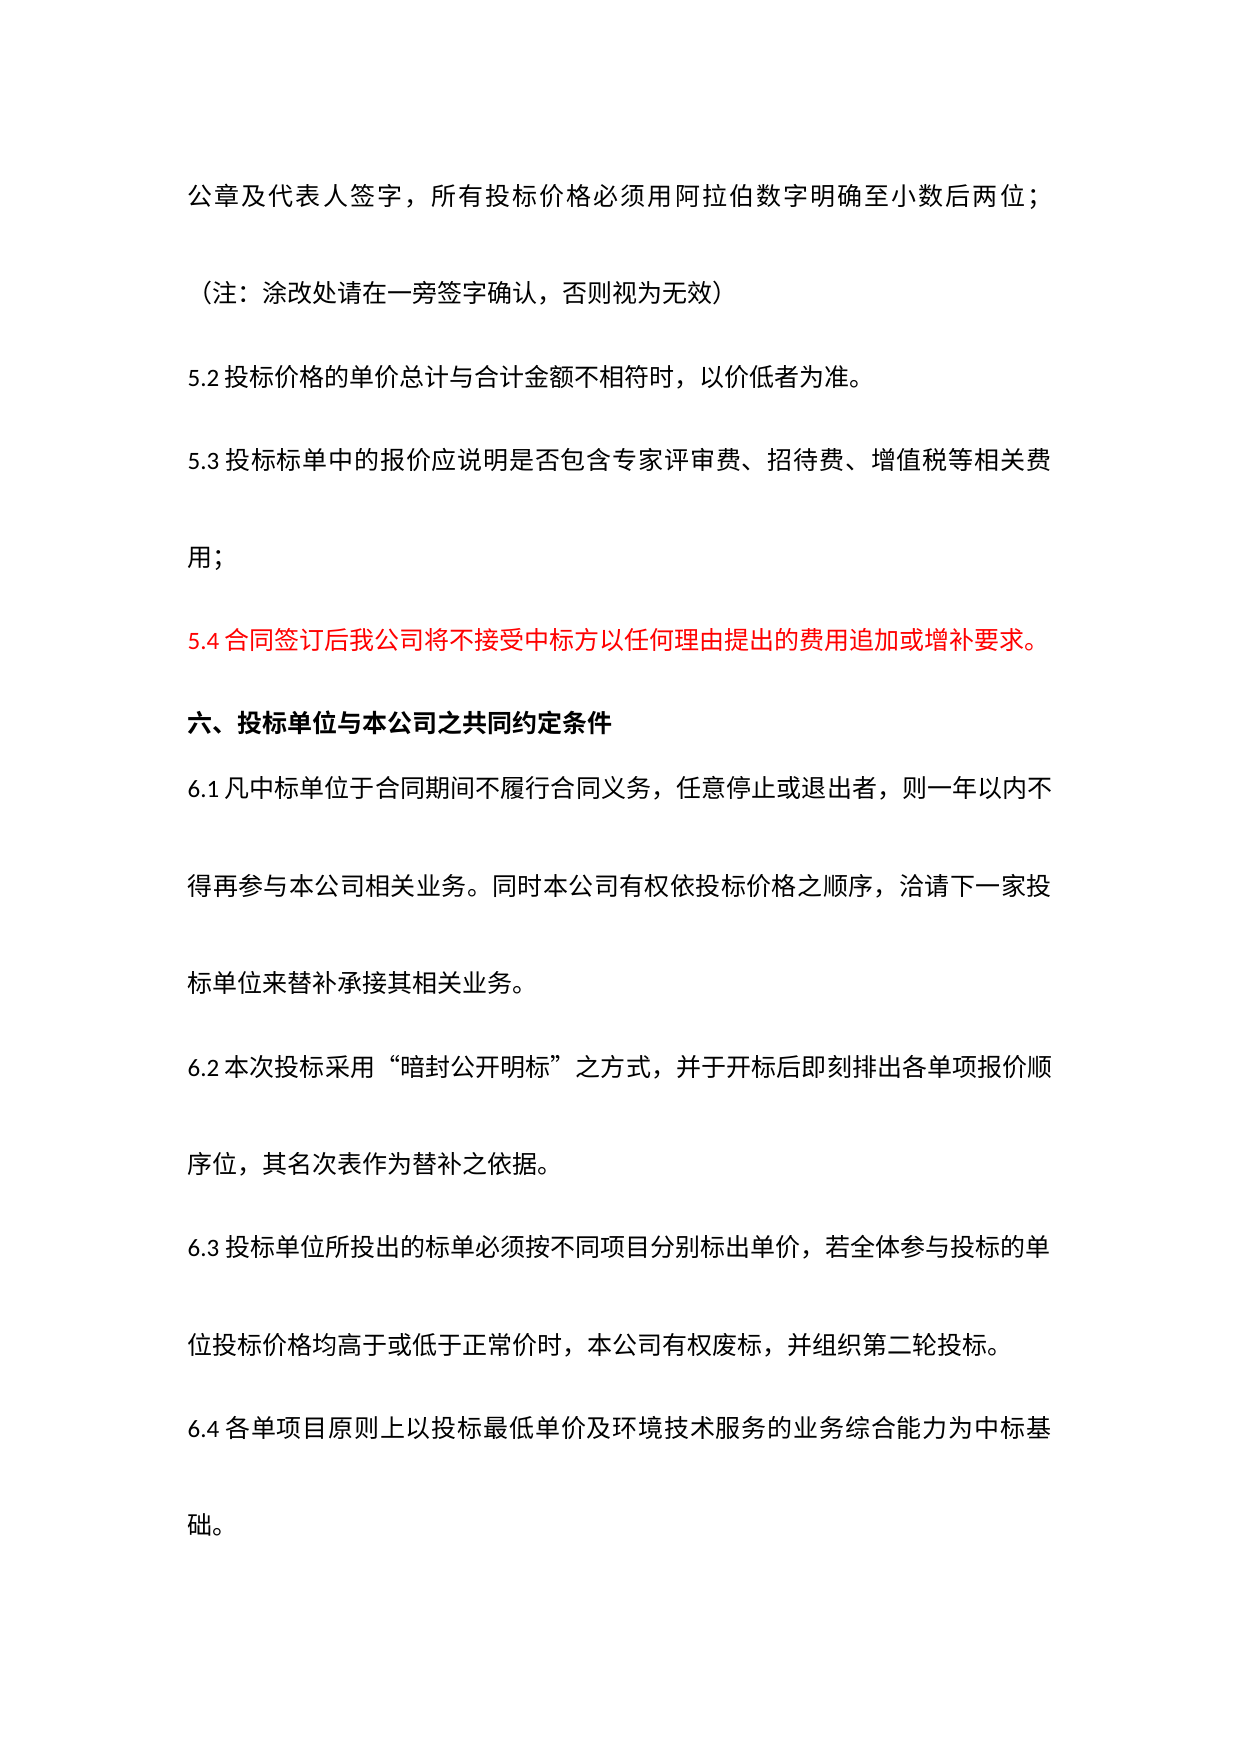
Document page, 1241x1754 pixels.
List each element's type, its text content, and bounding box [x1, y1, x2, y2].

text 六、投标单位与本公司之共同约定条件 [187, 689, 1053, 754]
text 5.4合同签订后我公司将不接受中标方以任何理由提出的费用追加或增补要求。 [187, 606, 1053, 671]
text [187, 162, 1053, 324]
text 5.3投标标单中的报价应说明是否包含专家评审费、招待费、增值税等相关费用； [187, 426, 1053, 588]
text 6.1凡中标单位于合同期间不履行合同义务，任意停止或退出者，则一年以内不得再参与本公司相关业务。同时本公司有权依投标价格之顺序，洽请下一家投标单位来替补承接其相关业务。 [187, 754, 1053, 1014]
text 6.3 投标单位所投出的标单必须按不同项目分别标出单价，若全体参与投标的单位投标价格均高于或低于正常价时，本公司有权废标，并组织第二轮投标。 [187, 1213, 1053, 1376]
text 6.4各单项目原则上以投标最低单价及环境技术服务的业务综合能力为中标基础。 [187, 1394, 1053, 1556]
text 5.2投标价格的单价总计与合计金额不相符时，以价低者为准。 [187, 343, 1053, 408]
text 6.2本次投标采用“暗封公开明标”之方式，并于开标后即刻排出各单项报价顺序位，其名次表作为替补之依据。 [187, 1033, 1053, 1195]
